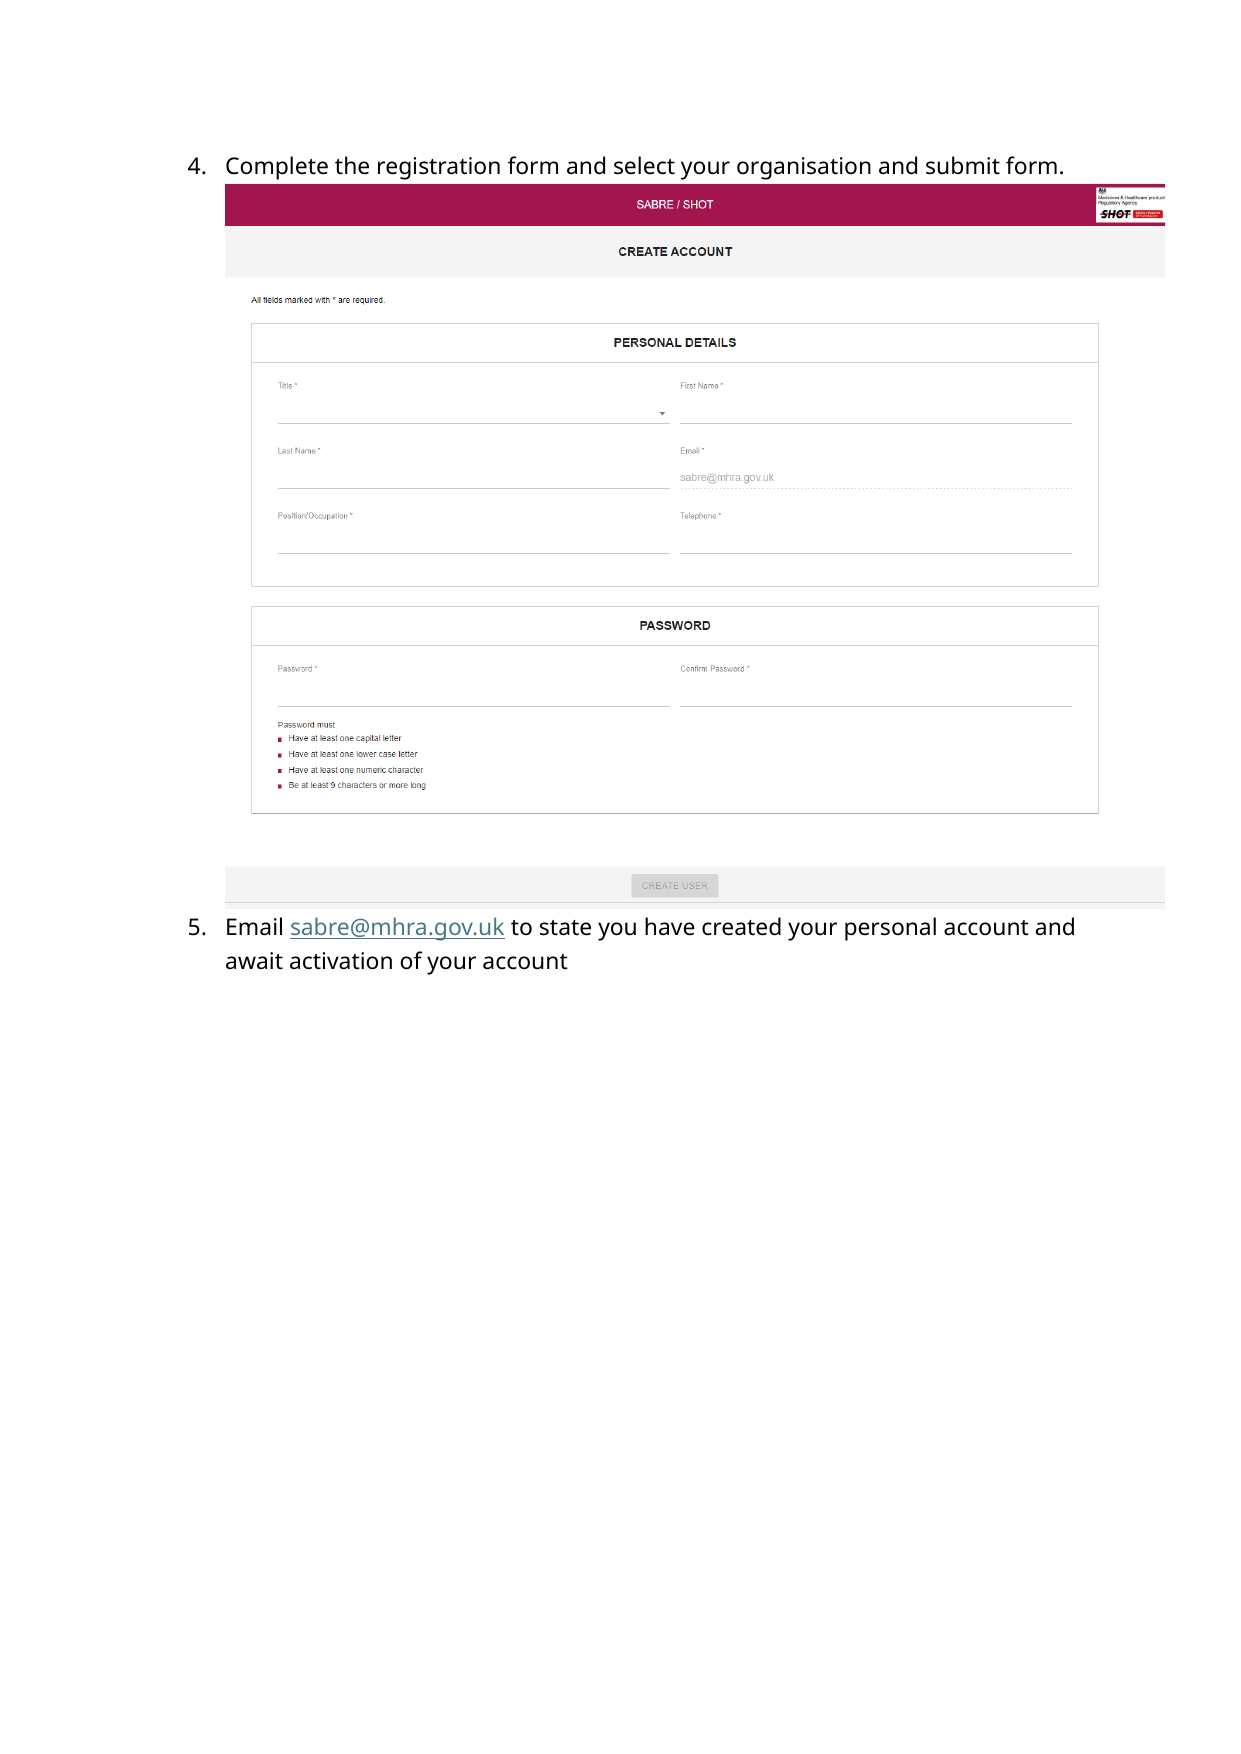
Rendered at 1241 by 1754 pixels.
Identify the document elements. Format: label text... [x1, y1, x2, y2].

picture [225, 183, 1166, 909]
list Email sabre@mhra.gov.uk to state you have created your personal account and await activation of your account [187, 911, 1090, 976]
